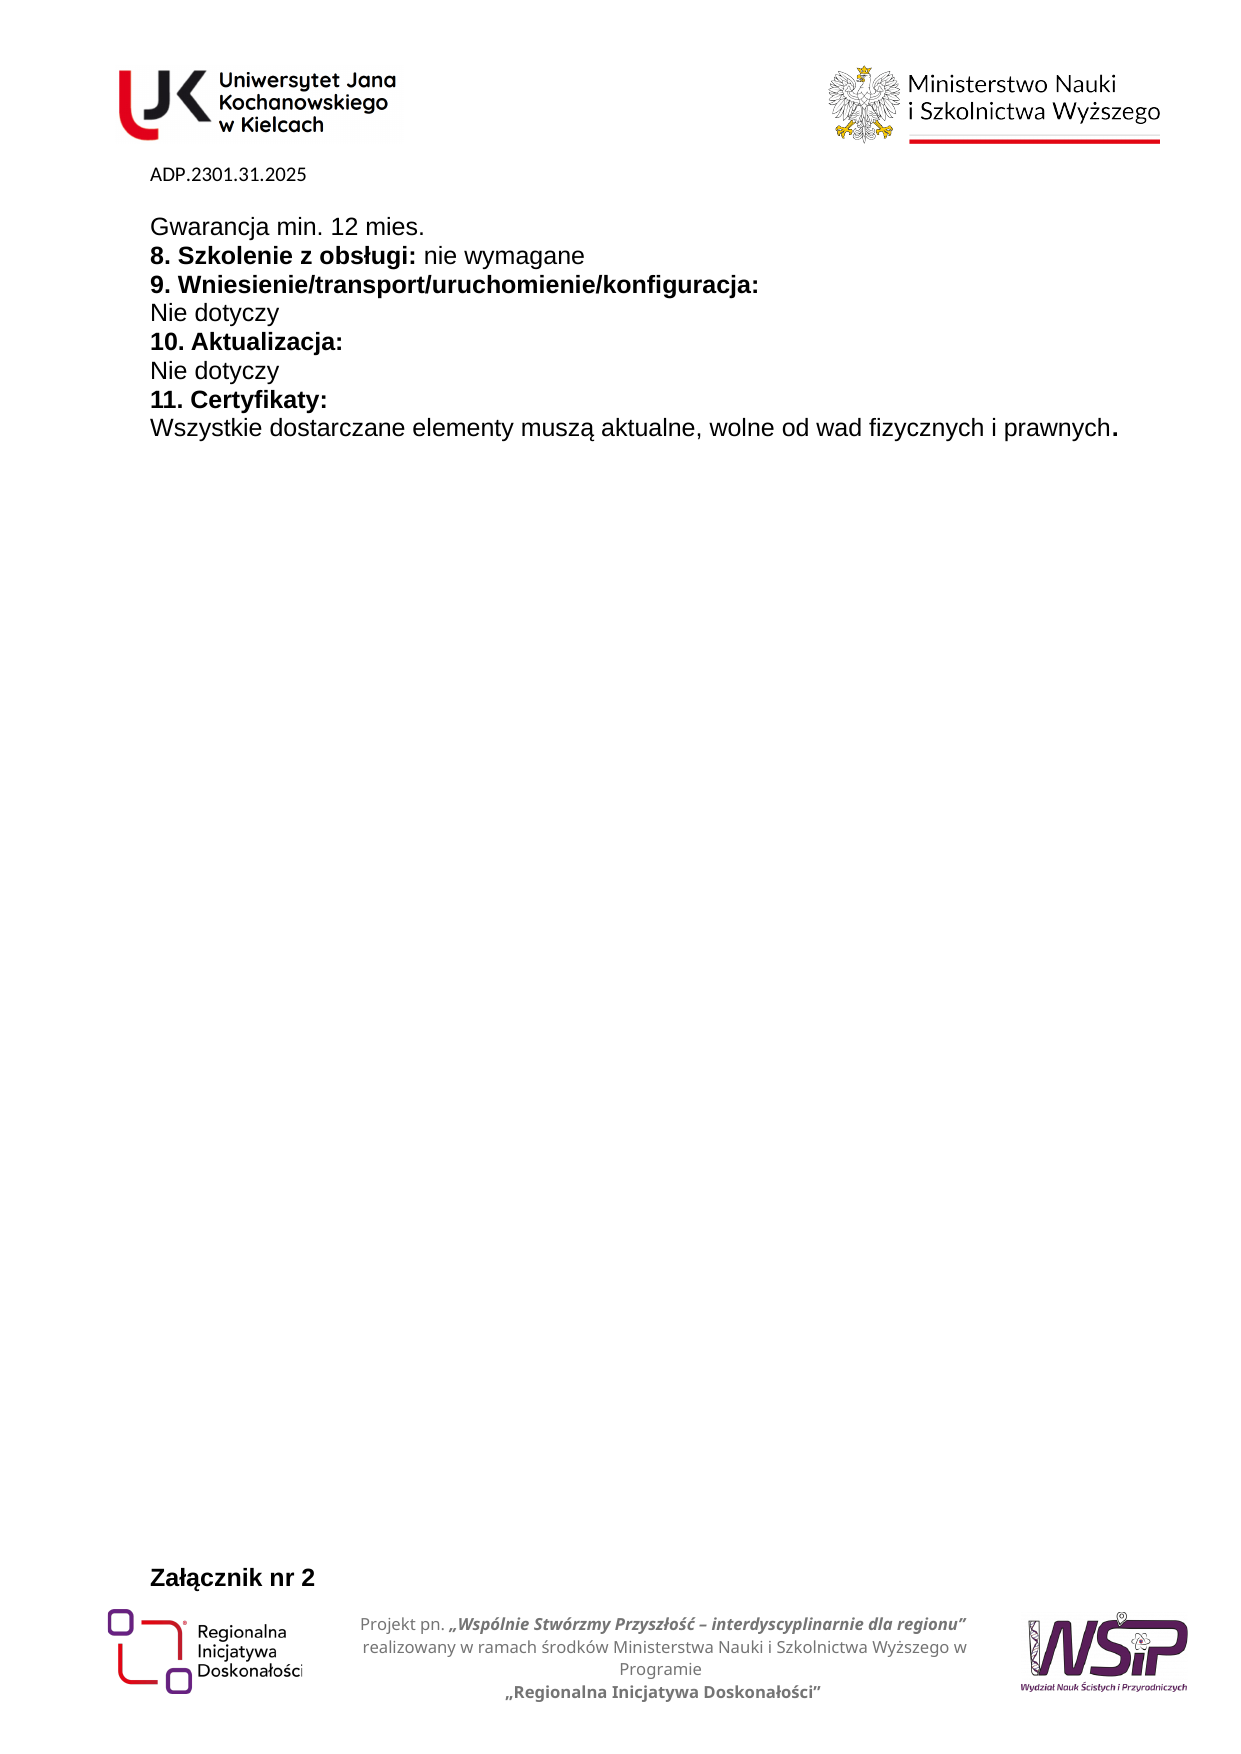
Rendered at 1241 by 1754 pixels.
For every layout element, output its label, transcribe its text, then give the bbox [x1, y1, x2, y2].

text Nie dotyczy [150, 356, 1137, 384]
picture [1021, 1612, 1188, 1692]
text 8. Szkolenie z obsługi: nie wymagane [150, 241, 1137, 269]
text Wszystkie dostarczane elementy muszą aktualne, wolne od wad fizycznych i prawnych. [150, 413, 1137, 442]
text Załącznik nr 2 [150, 1563, 1137, 1592]
picture [107, 1609, 303, 1694]
picture [114, 65, 404, 144]
text Nie dotyczy [150, 298, 1137, 327]
text 11. Certyfikaty: [150, 384, 1137, 413]
picture [810, 47, 1178, 162]
text 9. Wniesienie/transport/uruchomienie/konfiguracja: [150, 269, 1137, 298]
text Gwarancja min. 12 mies. [150, 212, 1137, 241]
text 10. Aktualizacja: [150, 327, 1137, 356]
